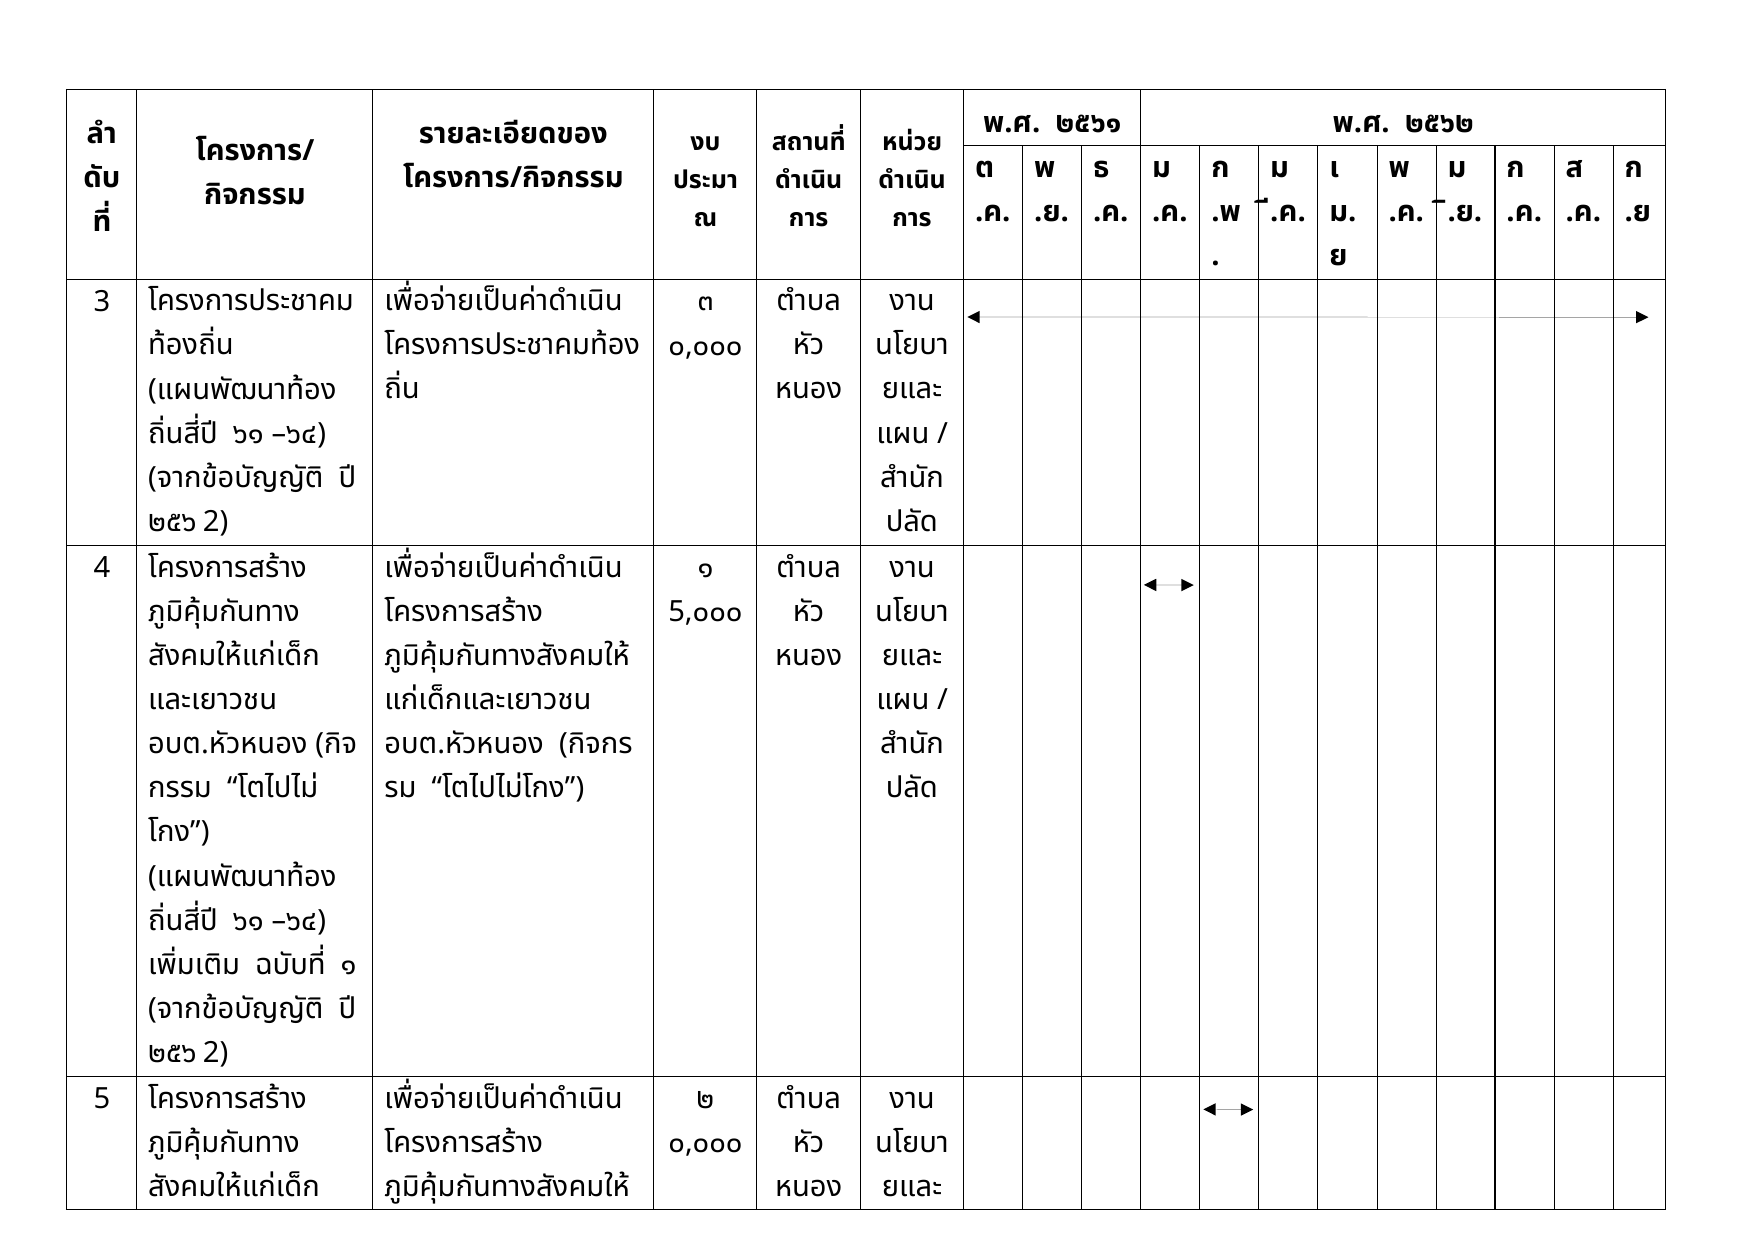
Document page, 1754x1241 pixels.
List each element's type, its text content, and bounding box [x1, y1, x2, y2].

table_cell [1141, 280, 1199, 316]
table_cell [1082, 318, 1140, 545]
table_cell ๑5,๐๐๐ [654, 546, 756, 1076]
table_cell พ.ค. [1378, 146, 1436, 279]
table_cell [964, 1077, 1022, 1209]
table_cell ม.ค. [1141, 146, 1199, 279]
table_cell [1141, 546, 1199, 1076]
table_cell [1614, 546, 1665, 1076]
table_cell [1437, 280, 1494, 317]
table_cell [1555, 280, 1613, 317]
table_cell [1614, 1077, 1665, 1209]
table_cell [1496, 546, 1554, 1076]
table_cell [1318, 1077, 1377, 1209]
table_cell [1259, 546, 1317, 1076]
table_cell พ.ย. [1023, 146, 1081, 279]
table_cell [1437, 1077, 1494, 1209]
table_cell โครงการประชาคมท้องถิ่น (แผนพัฒนาท้องถิ่นสี่ปี ๖๑ –๖๔) (จากข้อบัญญัติ ปี ๒๕๖2) [137, 280, 372, 545]
table_cell [1200, 280, 1258, 316]
table_cell [1496, 1077, 1554, 1209]
table_cell [1318, 280, 1377, 317]
table_cell งานนโยบายและแผน / สำนักปลัด [861, 280, 963, 545]
table_cell ๒๐,๐๐๐ [654, 1077, 756, 1209]
table_cell [1259, 1077, 1317, 1209]
table_cell โครงการสร้างภูมิคุ้มกันทางสังคมให้แก่เด็กและเยาวชน อบต.หัวหนอง (กิจกรรม “โตไปไม่โกง”) (แผนพัฒนาท้องถิ่นสี่ปี ๖๑ –๖๔) เพิ่มเติม ฉบับที่ ๑ (จากข้อบัญญัติ ปี ๒๕๖2) [137, 546, 372, 1076]
table_cell [1378, 318, 1436, 545]
table_cell [1259, 318, 1317, 545]
table_cell [1555, 318, 1613, 545]
table_cell เพื่อจ่ายเป็นค่าดำเนินโครงการประชาคมท้องถิ่น [373, 280, 653, 545]
table_cell [1082, 280, 1140, 316]
table_cell ก.พ. [1200, 146, 1258, 279]
table_cell [1437, 318, 1494, 545]
table_cell [1555, 546, 1613, 1076]
table_cell มิ.ย. [1437, 146, 1494, 279]
table_cell [964, 546, 1022, 1076]
table_cell [1200, 546, 1258, 1076]
table_cell [1259, 280, 1317, 316]
table_cell [1023, 280, 1081, 316]
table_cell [861, 1077, 963, 1209]
table_cell ตำบล หัวหนอง [757, 1077, 860, 1209]
table_cell [1023, 1077, 1081, 1209]
table_cell [1023, 546, 1081, 1076]
table_cell ส.ค. [1555, 146, 1613, 279]
table_cell เพื่อจ่ายเป็นค่าดำเนินโครงการสร้างภูมิคุ้มกันทางสังคมให้แก่เด็กและเยาวชน อบต.หัวหนอง (กิจกรรม “โตไปไม่โกง”) [373, 546, 653, 1076]
table_cell [1200, 1077, 1258, 1209]
table_cell [1082, 546, 1140, 1076]
table_cell [1141, 318, 1199, 545]
table_cell ก.ค. [1496, 146, 1554, 279]
table_cell [1023, 318, 1081, 545]
table_cell ตำบล หัวหนอง [757, 280, 860, 545]
table_cell ก.ย [1614, 146, 1665, 279]
table_cell ต.ค. [964, 146, 1022, 279]
table_cell [1141, 1077, 1199, 1209]
table_cell [1496, 280, 1554, 317]
table_cell 4 [67, 546, 136, 1076]
table_header ลำดับที่ [67, 90, 136, 279]
table_cell [1496, 318, 1554, 545]
table_header พ.ศ. ๒๕๖๒ [1141, 90, 1665, 145]
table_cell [373, 1077, 653, 1209]
table_header พ.ศ. ๒๕๖๑ [964, 90, 1140, 145]
table_cell [1555, 1077, 1613, 1209]
table_cell เม.ย [1318, 146, 1377, 279]
table_header งบประมาณ [654, 90, 756, 279]
table_cell 5 [67, 1077, 136, 1209]
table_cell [137, 1077, 372, 1209]
table_cell [1437, 546, 1494, 1076]
table_cell [964, 280, 1022, 545]
table_cell [1378, 280, 1436, 317]
table_cell มี.ค. [1259, 146, 1317, 279]
table_cell [1318, 318, 1377, 545]
table_cell ๓๐,๐๐๐ [654, 280, 756, 545]
table_cell งานนโยบายและแผน / สำนักปลัด [861, 546, 963, 1076]
table_header หน่วยดำเนินการ [861, 90, 963, 279]
table_cell [1200, 318, 1258, 545]
table_header สถานที่ดำเนินการ [757, 90, 860, 279]
table_header รายละเอียดของ โครงการ/กิจกรรม [373, 90, 653, 279]
table_cell ธ.ค. [1082, 146, 1140, 279]
table_cell 3 [67, 280, 136, 545]
table_cell ตำบล หัวหนอง [757, 546, 860, 1076]
table_header โครงการ/กิจกรรม [137, 90, 372, 279]
table_cell [1378, 1077, 1436, 1209]
table_cell [1082, 1077, 1140, 1209]
table_cell [1378, 546, 1436, 1076]
table_cell [1318, 546, 1377, 1076]
table_cell [1614, 280, 1665, 545]
